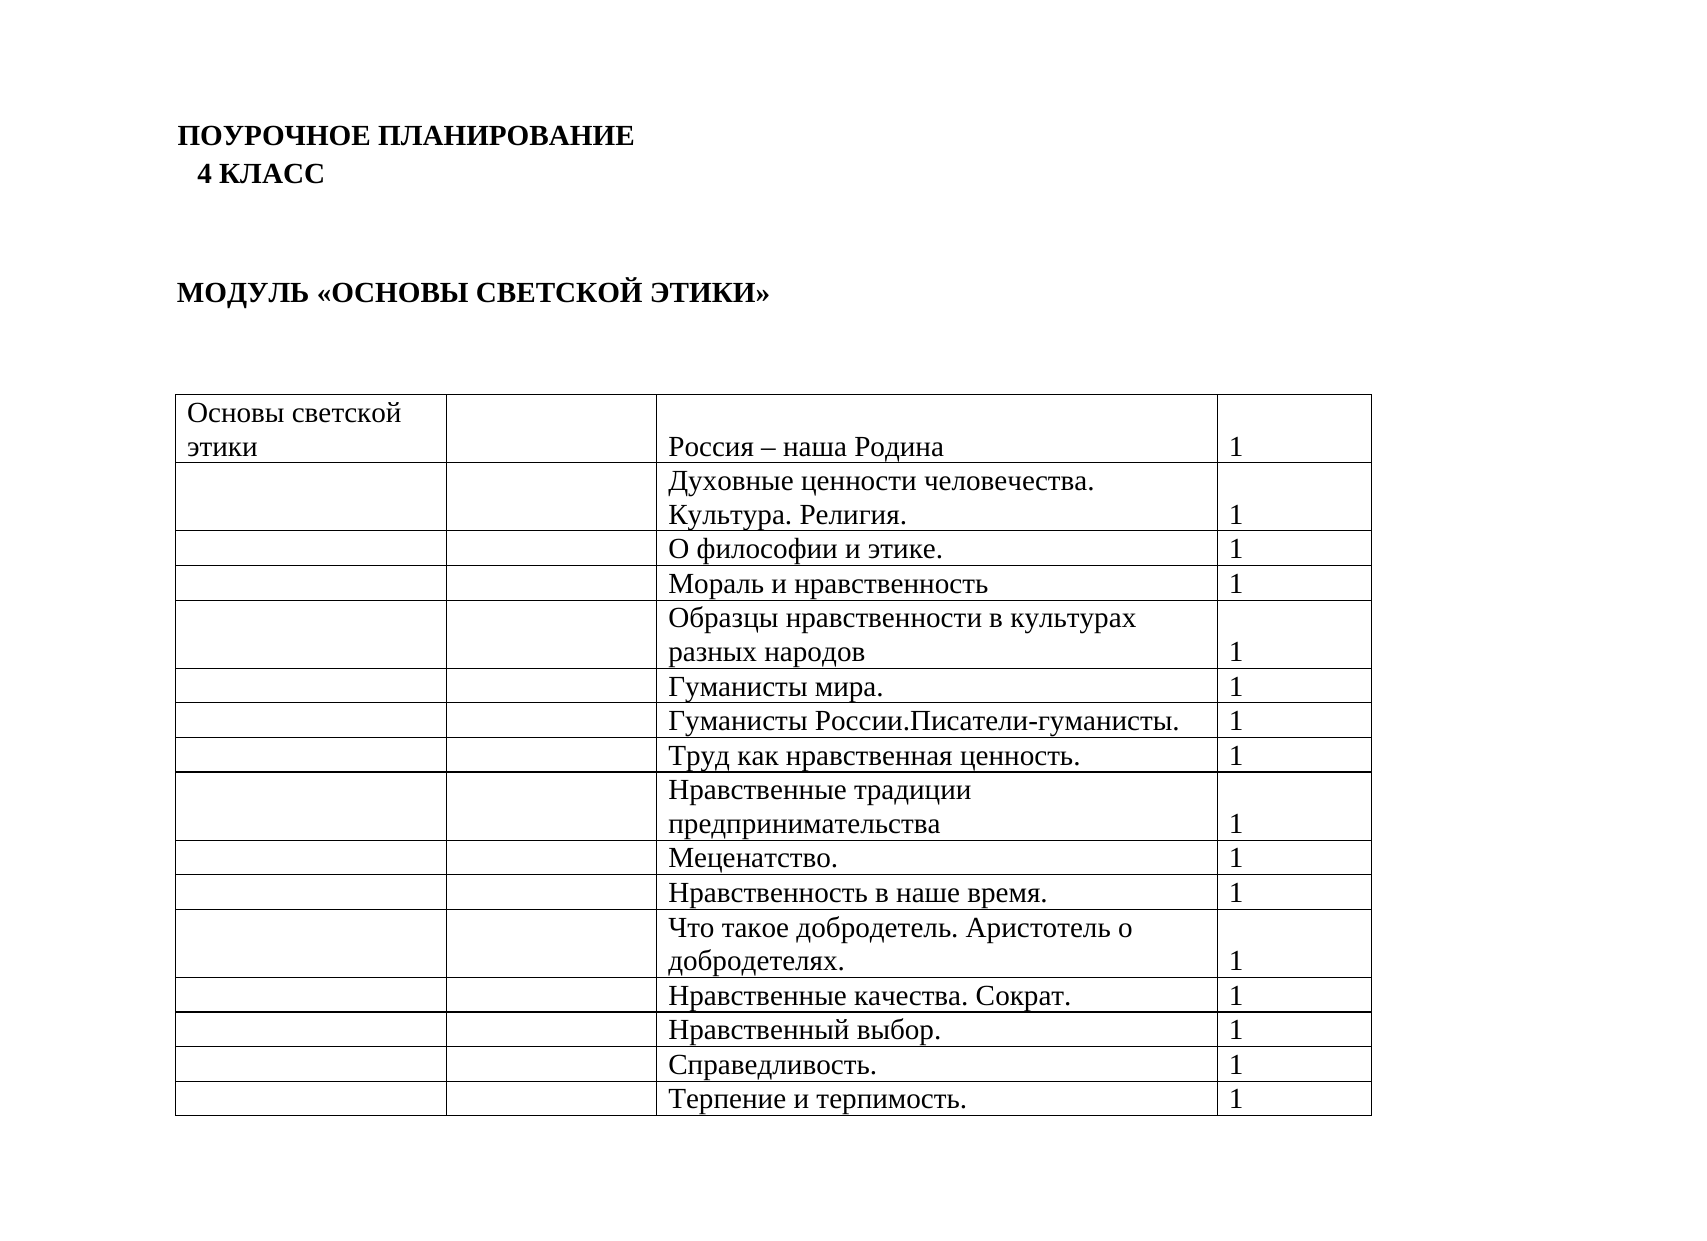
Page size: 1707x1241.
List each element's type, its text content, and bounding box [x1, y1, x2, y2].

table_cell 1 [1218, 1082, 1371, 1115]
table_cell [176, 841, 446, 874]
table_cell [447, 531, 656, 565]
table_cell [176, 1013, 446, 1046]
subtitle МОДУЛЬ «ОСНОВЫ СВЕТСКОЙ ЭТИКИ» [177, 275, 1481, 309]
table_cell Меценатство. [657, 841, 1217, 874]
table_cell [447, 738, 656, 771]
table_header Основы светской этики [176, 395, 446, 462]
table_cell [447, 1013, 656, 1046]
table_cell [447, 978, 656, 1011]
table_cell 1 [1218, 1013, 1371, 1046]
table_cell [176, 1082, 446, 1115]
table_cell [176, 463, 446, 530]
table_cell 1 [1218, 875, 1371, 909]
table_header Россия – наша Родина [657, 395, 1217, 462]
table_cell 1 [1218, 463, 1371, 530]
table_cell Справедливость. [657, 1047, 1217, 1081]
table_cell Гуманисты России.Писатели-гуманисты. [657, 703, 1217, 737]
table_cell 1 [1218, 773, 1371, 839]
table_cell 1 [1218, 841, 1371, 874]
table_cell [176, 1047, 446, 1081]
table_cell [176, 669, 446, 702]
table_header 1 [1218, 395, 1371, 462]
table_cell [176, 978, 446, 1011]
text ПОУРОЧНОЕ ПЛАНИРОВАНИЕ [177, 118, 1618, 152]
table_cell [176, 738, 446, 771]
table_cell [176, 910, 446, 977]
table_cell 1 [1218, 738, 1371, 771]
table_cell 1 [1218, 601, 1371, 668]
table_header [447, 395, 656, 462]
table_cell [447, 875, 656, 909]
table_cell [447, 1082, 656, 1115]
table_cell Что такое добродетель. Аристотель о добродетелях. [657, 910, 1217, 977]
table_cell 1 [1218, 531, 1371, 565]
table_cell 1 [1218, 566, 1371, 599]
table_cell [447, 773, 656, 839]
table_cell 1 [1218, 669, 1371, 702]
table_cell [447, 463, 656, 530]
table_cell [447, 601, 656, 668]
table_cell О философии и этике. [657, 531, 1217, 565]
table_cell [176, 531, 446, 565]
table_cell Нравственный выбор. [657, 1013, 1217, 1046]
table_cell Гуманисты мира. [657, 669, 1217, 702]
table_cell 1 [1218, 910, 1371, 977]
table_cell [447, 841, 656, 874]
text 4 КЛАСС [190, 157, 1618, 190]
table_cell Мораль и нравственность [657, 566, 1217, 599]
table_cell Нравственные традиции предпринимательства [657, 773, 1217, 839]
table_cell Нравственность в наше время. [657, 875, 1217, 909]
table_cell [176, 566, 446, 599]
table_cell [447, 669, 656, 702]
table_cell 1 [1218, 703, 1371, 737]
table_cell 1 [1218, 1047, 1371, 1081]
table_cell [176, 875, 446, 909]
table_cell Духовные ценности человечества. Культура. Религия. [657, 463, 1217, 530]
table_cell 1 [1218, 978, 1371, 1011]
table_cell Нравственные качества. Сократ. [657, 978, 1217, 1011]
table_cell Терпение и терпимость. [657, 1082, 1217, 1115]
table_cell [176, 703, 446, 737]
table_cell Образцы нравственности в культурах разных народов [657, 601, 1217, 668]
table_cell [447, 1047, 656, 1081]
table_cell Труд как нравственная ценность. [657, 738, 1217, 771]
table_cell [447, 566, 656, 599]
table_cell [176, 773, 446, 839]
table_cell [447, 703, 656, 737]
table_cell [447, 910, 656, 977]
table_cell [176, 601, 446, 668]
